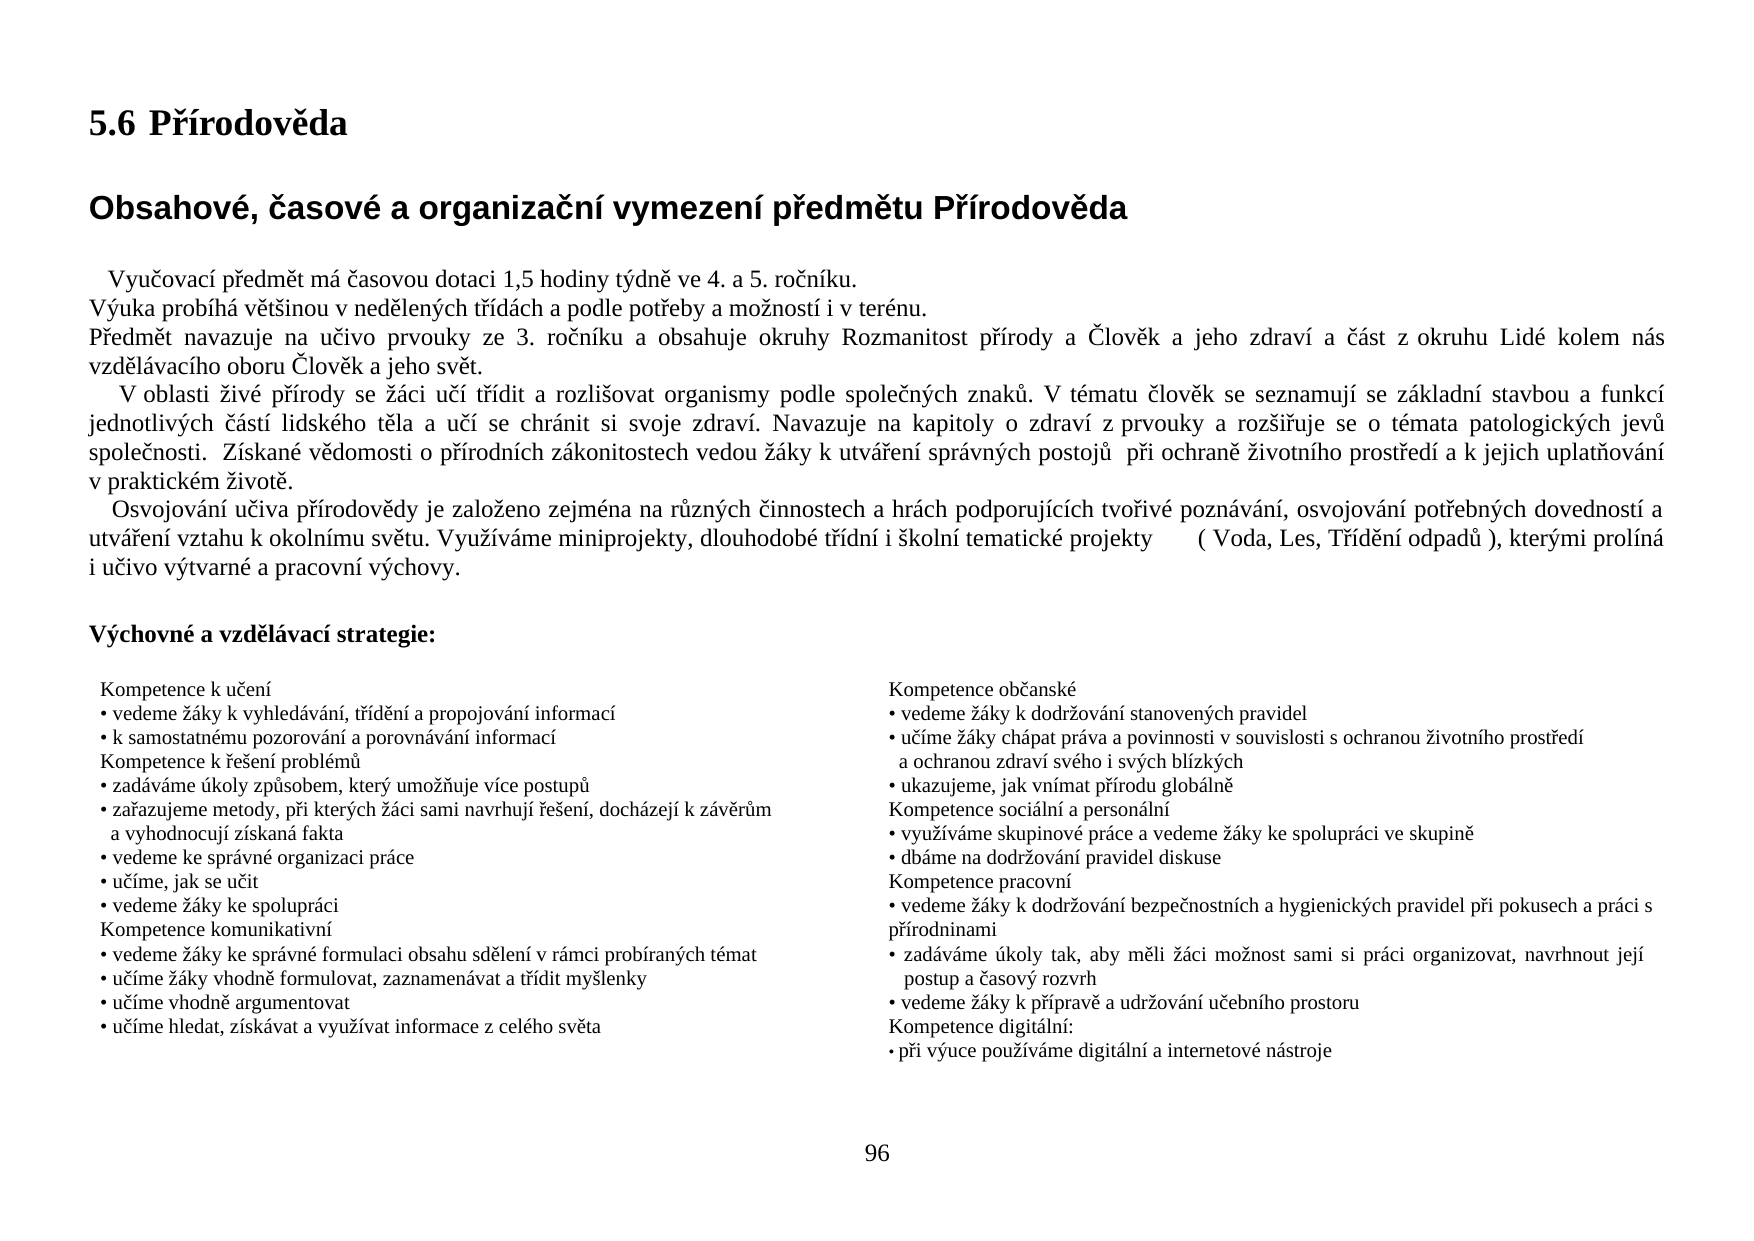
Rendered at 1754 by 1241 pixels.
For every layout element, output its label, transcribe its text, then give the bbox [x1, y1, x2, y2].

text Výchovné a vzdělávací strategie: [89, 619, 1665, 648]
text Předmět navazuje na učivo prvouky ze 3. ročníku a obsahuje okruhy Rozmanitost přírody a Člověk a jeho zdraví a část z okruhu Lidé kolem nás vzdělávacího oboru Člověk a jeho svět. [89, 322, 1665, 379]
text Výuka probíhá většinou v nedělených třídách a podle potřeby a možností i v terénu. [89, 293, 1665, 322]
table_header Kompetence k učení • vedeme žáky k vyhledávání, třídění a propojování informací • k samostatnému pozorování a porovnávání informací Kompetence k řešení problémů • zadáváme úkoly způsobem, který umožňuje více postupů • zařazujeme metody, při kterých žáci sami navrhují řešení, docházejí k závěrům a vyhodnocují získaná fakta • vedeme ke správné organizaci práce • učíme, jak se učit • vedeme žáky ke spolupráci Kompetence komunikativní • vedeme žáky ke správné formulaci obsahu sdělení v rámci probíraných témat • učíme žáky vhodně formulovat, zaznamenávat a třídit myšlenky • učíme vhodně argumentovat • učíme hledat, získávat a využívat informace z celého světa [89, 677, 877, 1062]
table_header Kompetence občanské • vedeme žáky k dodržování stanovených pravidel • učíme žáky chápat práva a povinnosti v souvislosti s ochranou životního prostředí a ochranou zdraví svého i svých blízkých • ukazujeme, jak vnímat přírodu globálně Kompetence sociální a personální • využíváme skupinové práce a vedeme žáky ke spolupráci ve skupině • dbáme na dodržování pravidel diskuse Kompetence pracovní • vedeme žáky k dodržování bezpečnostních a hygienických pravidel při pokusech a práci s přírodninami • zadáváme úkoly tak, aby měli žáci možnost sami si práci organizovat, navrhnout její postup a časový rozvrh • vedeme žáky k přípravě a udržování učebního prostoru Kompetence digitální: • při výuce používáme digitální a internetové nástroje [877, 677, 1665, 1062]
text Vyučovací předmět má časovou dotaci 1,5 hodiny týdně ve 4. a 5. ročníku. [89, 264, 1665, 293]
text Osvojování učiva přírodovědy je založeno zejména na různých činnostech a hrách podporujících tvořivé poznávání, osvojování potřebných dovedností a utváření vztahu k okolnímu světu. Využíváme miniprojekty, dlouhodobé třídní i školní tematické projekty ( Voda, Les, Třídění odpadů ), kterými prolíná i učivo výtvarné a pracovní výchovy. [89, 494, 1665, 581]
text Obsahové, časové a organizační vymezení předmětu Přírodověda [89, 188, 1665, 226]
subtitle Přírodověda [89, 100, 1665, 143]
text V oblasti živé přírody se žáci učí třídit a rozlišovat organismy podle společných znaků. V tématu člověk se seznamují se základní stavbou a funkcí jednotlivých částí lidského těla a učí se chránit si svoje zdraví. Navazuje na kapitoly o zdraví z prvouky a rozšiřuje se o témata patologických jevů společnosti. Získané vědomosti o přírodních zákonitostech vedou žáky k utváření správných postojů při ochraně životního prostředí a k jejich uplatňování v praktickém životě. [89, 379, 1665, 494]
